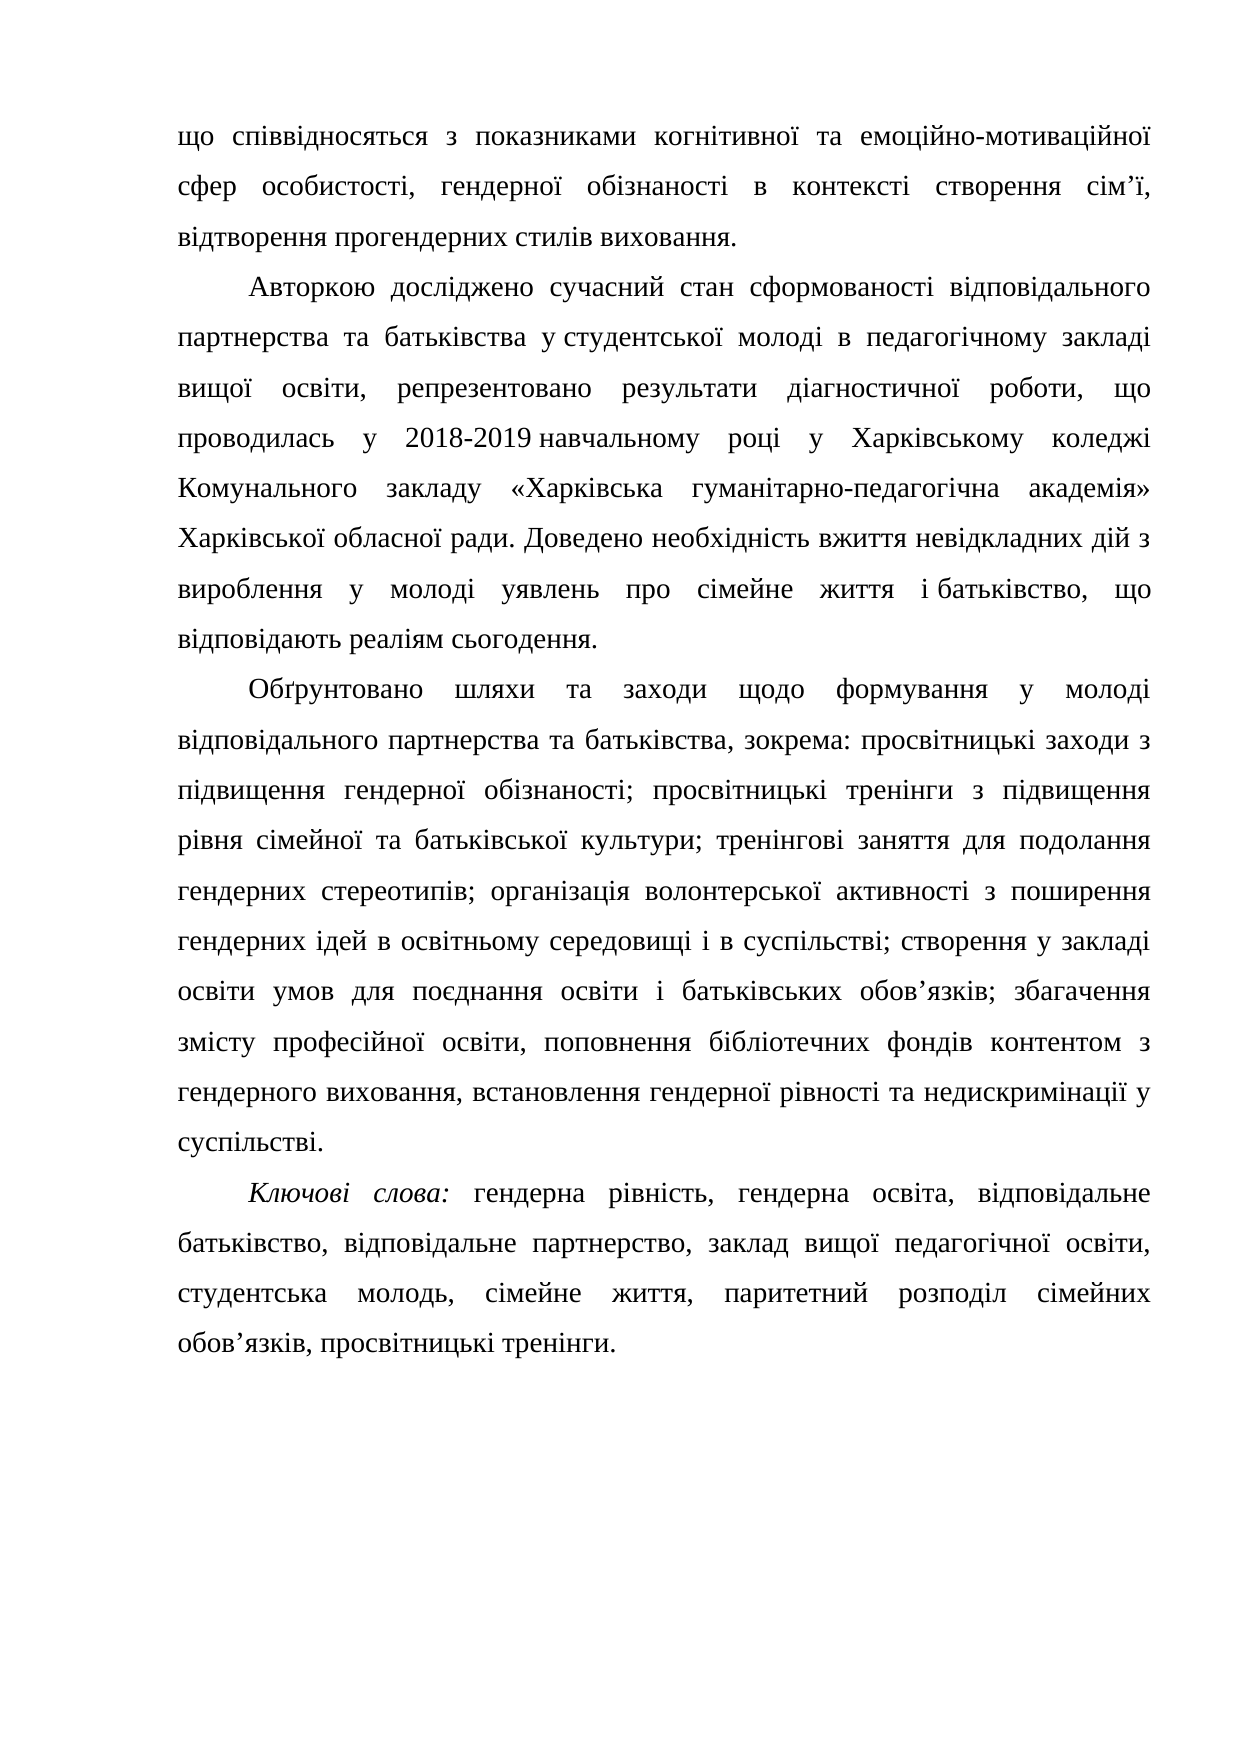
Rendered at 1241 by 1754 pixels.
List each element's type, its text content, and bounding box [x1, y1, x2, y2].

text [177, 118, 1152, 252]
text Авторкою досліджено сучасний стан сформованості відповідального партнерства та батьківства у студентської молоді в педагогічному закладі вищої освіти, репрезентовано результати діагностичної роботи, що проводилась у 2018-2019 навчальному році у Харківському коледжі Комунального закладу «Харківська гуманітарно-педагогічна академія» Харківської обласної ради. Доведено необхідність вжиття невідкладних дій з вироблення у молоді уявлень про сімейне життя і батьківство, що відповідають реаліям сьогодення. [177, 269, 1152, 655]
text Обґрунтовано шляхи та заходи щодо формування у молоді відповідального партнерства та батьківства, зокрема: просвітницькі заходи з підвищення гендерної обізнаності; просвітницькі тренінги з підвищення рівня сімейної та батьківської культури; тренінгові заняття для подолання гендерних стереотипів; організація волонтерської активності з поширення гендерних ідей в освітньому середовищі і в суспільстві; створення у закладі освіти умов для поєднання освіти і батьківських обов’язків; збагачення змісту професійної освіти, поповнення бібліотечних фондів контентом з гендерного виховання, встановлення гендерної рівності та недискримінації у суспільстві. [177, 672, 1152, 1158]
text Ключові слова: гендерна рівність, гендерна освіта, відповідальне батьківство, відповідальне партнерство, заклад вищої педагогічної освіти, студентська молодь, сімейне життя, паритетний розподіл сімейних обов’язків, просвітницькі тренінги. [177, 1175, 1152, 1359]
